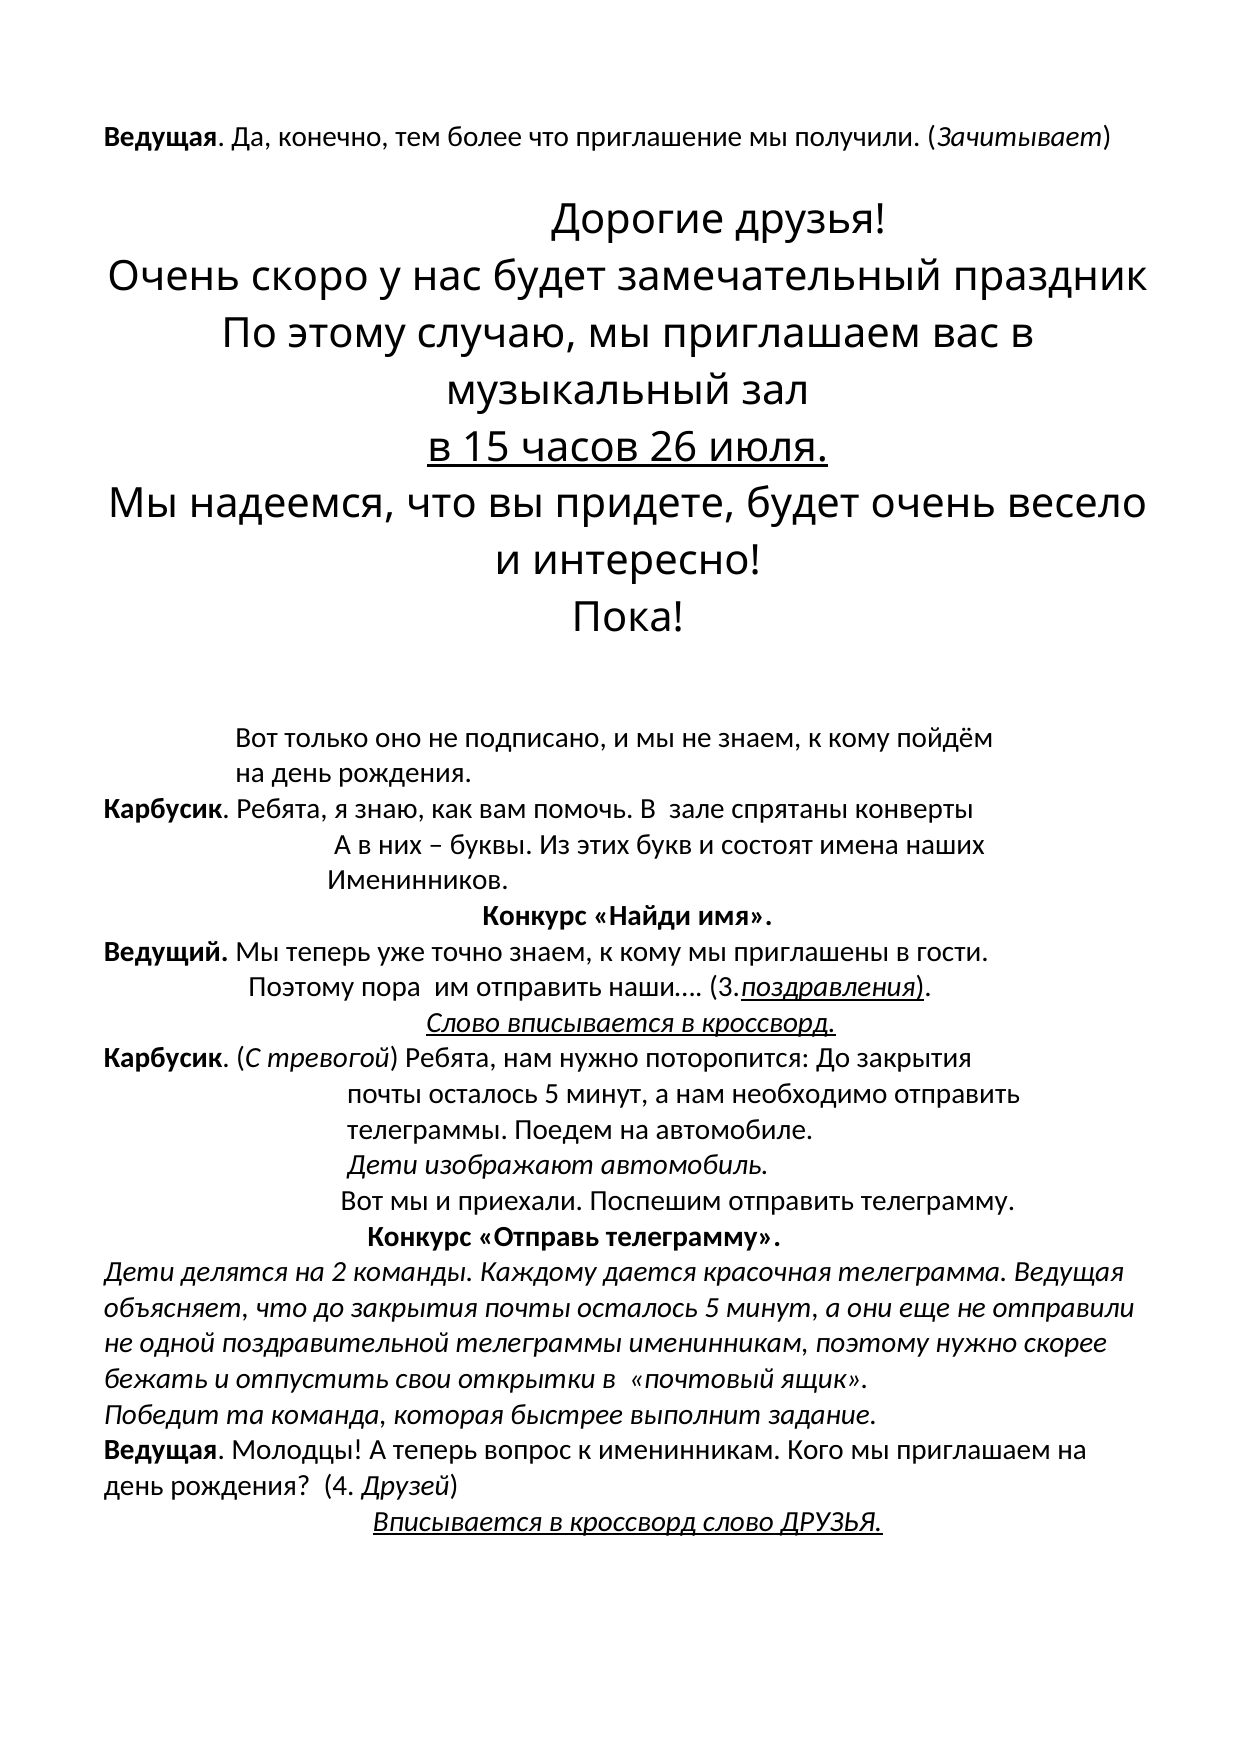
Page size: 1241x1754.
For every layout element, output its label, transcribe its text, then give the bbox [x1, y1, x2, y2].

text Вот только оно не подписано, и мы не знаем, к кому пойдём [103, 719, 1152, 754]
text Карбусик. (С тревогой) Ребята, нам нужно поторопится: До закрытия [103, 1039, 1152, 1075]
text Пока! [103, 587, 1152, 643]
text Конкурс «Найди имя». [103, 897, 1152, 933]
text в 15 часов 26 июля. [103, 416, 1152, 473]
text Вот мы и приехали. Поспешим отправить телеграмму. [103, 1182, 1152, 1218]
text А в них – буквы. Из этих букв и состоят имена наших [103, 826, 1152, 861]
text телеграммы. Поедем на автомобиле. [103, 1111, 1152, 1146]
text Карбусик. Ребята, я знаю, как вам помочь. В зале спрятаны конверты [103, 790, 1152, 826]
text Победит та команда, которая быстрее выполнит задание. [103, 1396, 1152, 1431]
text Очень скоро у нас будет замечательный праздник [103, 246, 1152, 303]
text Ведущая. Молодцы! А теперь вопрос к именинникам. Кого мы приглашаем на день рождения? (4. Друзей) [103, 1431, 1152, 1503]
text почты осталось 5 минут, а нам необходимо отправить [103, 1075, 1152, 1111]
text Дети делятся на 2 команды. Каждому дается красочная телеграмма. Ведущая объясняет, что до закрытия почты осталось 5 минут, а они еще не отправили не одной поздравительной телеграммы именинникам, поэтому нужно скорее бежать и отпустить свои открытки в «почтовый ящик». [103, 1253, 1152, 1396]
text на день рождения. [103, 754, 1152, 790]
text Слово вписывается в кроссворд. [103, 1004, 1152, 1039]
text Именинников. [103, 861, 1152, 897]
text Дети изображают автомобиль. [103, 1146, 1152, 1182]
text Ведущий. Мы теперь уже точно знаем, к кому мы приглашены в гости. [103, 933, 1152, 968]
text По этому случаю, мы приглашаем вас в музыкальный зал [103, 303, 1152, 416]
text Дорогие друзья! [103, 189, 1152, 246]
text Поэтому пора им отправить наши…. (3.поздравления). [103, 968, 1152, 1004]
text Конкурс «Отправь телеграмму». [103, 1218, 1152, 1253]
text Ведущая. Да, конечно, тем более что приглашение мы получили. (Зачитывает) [103, 118, 1152, 154]
text Вписывается в кроссворд слово ДРУЗЬЯ. [103, 1503, 1152, 1538]
text Мы надеемся, что вы придете, будет очень весело и интересно! [103, 473, 1152, 587]
